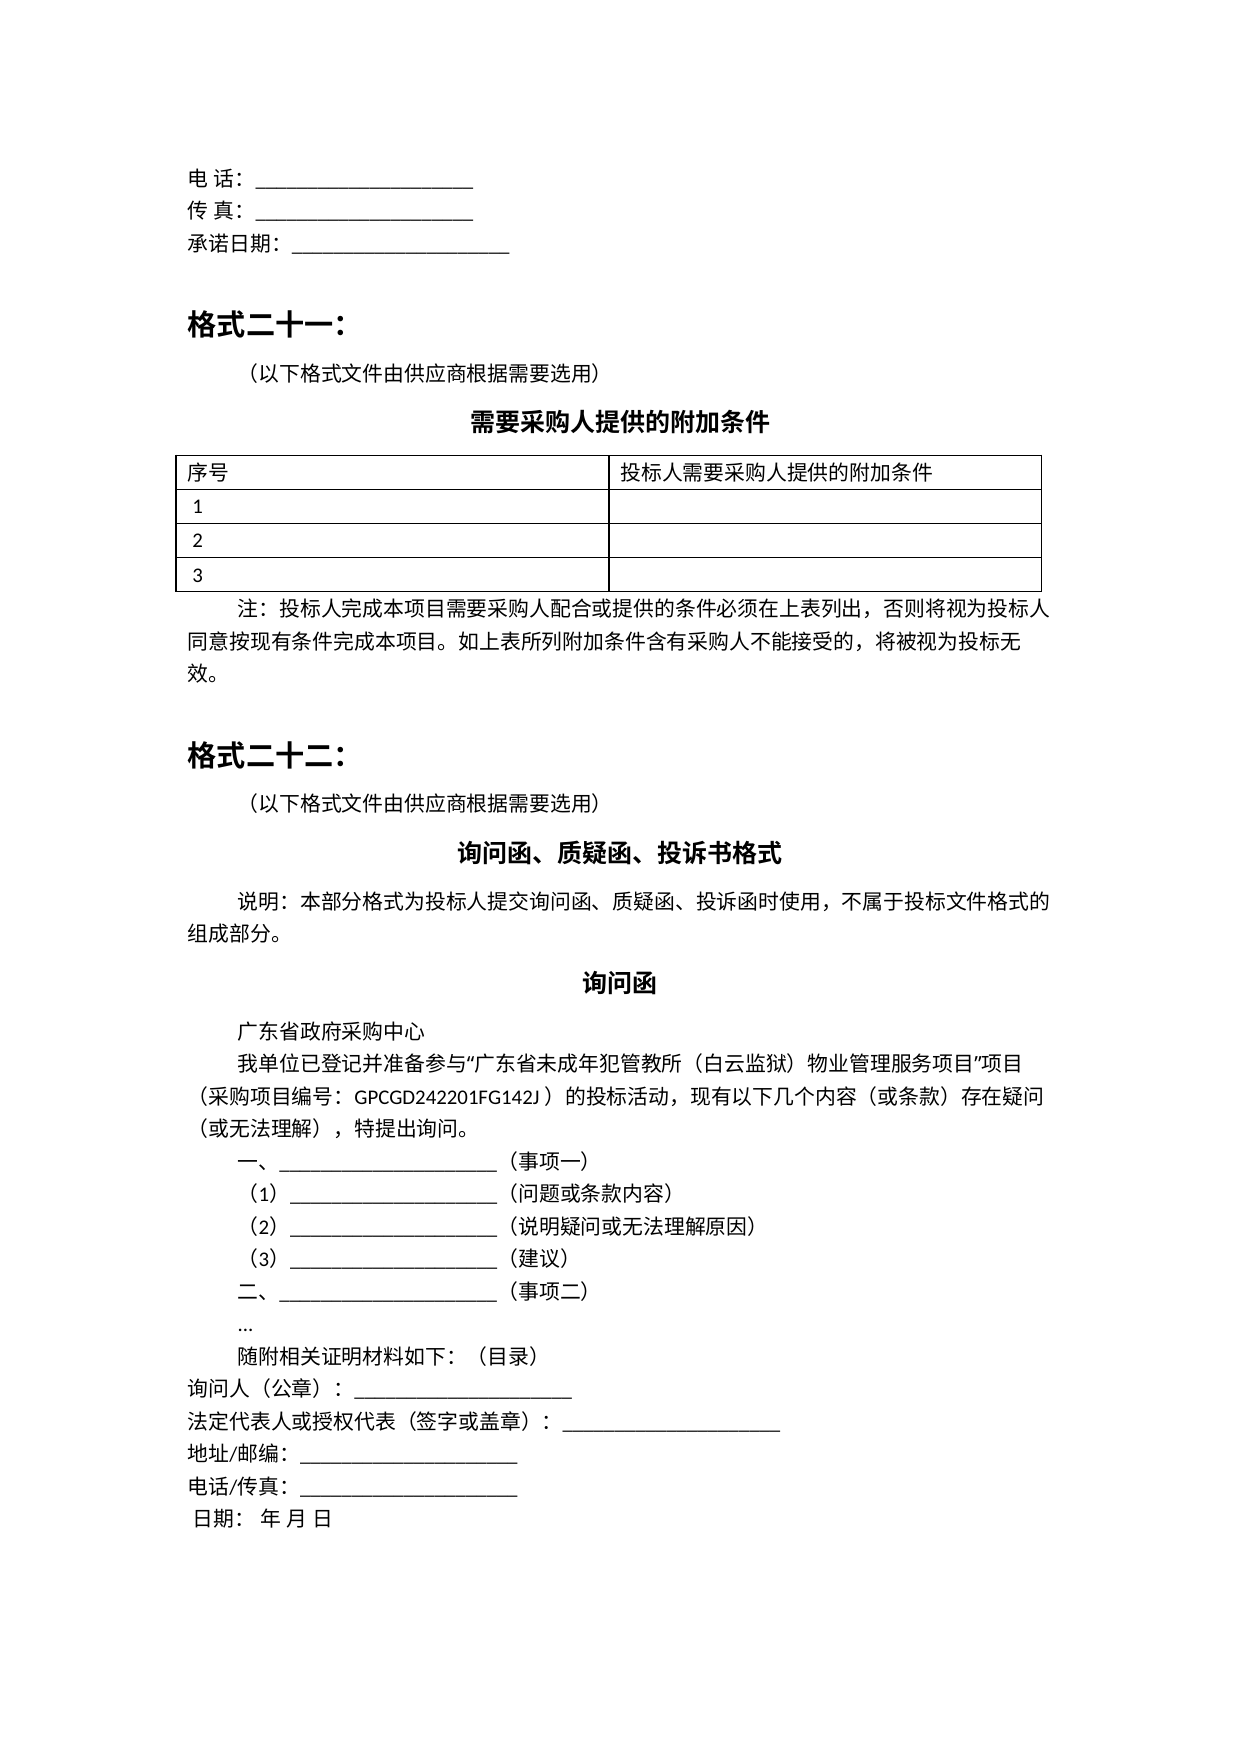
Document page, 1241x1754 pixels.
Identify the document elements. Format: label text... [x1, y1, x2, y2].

text 一、_____________________（事项一） [187, 1145, 1053, 1177]
text （3）____________________（建议） [187, 1242, 1053, 1275]
text （2）____________________（说明疑问或无法理解原因） [187, 1210, 1053, 1242]
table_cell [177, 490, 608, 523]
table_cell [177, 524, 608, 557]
text 日期： 年 月 日 [187, 1502, 1053, 1535]
text ... [187, 1307, 1053, 1340]
text 注：投标人完成本项目需要采购人配合或提供的条件必须在上表列出，否则将视为投标人同意按现有条件完成本项目。如上表所列附加条件含有采购人不能接受的，将被视为投标无效。 [187, 592, 1053, 690]
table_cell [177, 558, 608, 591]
text 询问函、质疑函、投诉书格式 [187, 820, 1053, 885]
text 承诺日期：_____________________ [187, 227, 1053, 259]
text 询问函 [187, 950, 1053, 1015]
text 二、_____________________（事项二） [187, 1275, 1053, 1307]
text 格式二十一： [187, 292, 1053, 357]
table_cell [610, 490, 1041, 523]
text 电 话：_____________________ [187, 162, 1053, 194]
text 地址/邮编：_____________________ [187, 1437, 1053, 1470]
text 询问人（公章）：_____________________ [187, 1372, 1053, 1405]
text 法定代表人或授权代表（签字或盖章）：_____________________ [187, 1405, 1053, 1437]
text 格式二十二： [187, 722, 1053, 787]
text 随附相关证明材料如下：（目录） [187, 1340, 1053, 1372]
text 我单位已登记并准备参与“广东省未成年犯管教所（白云监狱）物业管理服务项目”项目（采购项目编号：GPCGD242201FG142J ）的投标活动，现有以下几个内容（或条款）存在疑问（或无法理解），特提出询问。 [187, 1047, 1053, 1145]
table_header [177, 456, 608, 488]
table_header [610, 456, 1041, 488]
text （以下格式文件由供应商根据需要选用） [187, 357, 1053, 389]
text 说明：本部分格式为投标人提交询问函、质疑函、投诉函时使用，不属于投标文件格式的组成部分。 [187, 885, 1053, 950]
text 电话/传真：_____________________ [187, 1470, 1053, 1502]
text 广东省政府采购中心 [187, 1015, 1053, 1047]
text （以下格式文件由供应商根据需要选用） [187, 787, 1053, 820]
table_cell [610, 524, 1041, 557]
text 需要采购人提供的附加条件 [187, 389, 1053, 454]
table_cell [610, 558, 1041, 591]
text 传 真：_____________________ [187, 194, 1053, 227]
text （1）____________________（问题或条款内容） [187, 1177, 1053, 1210]
